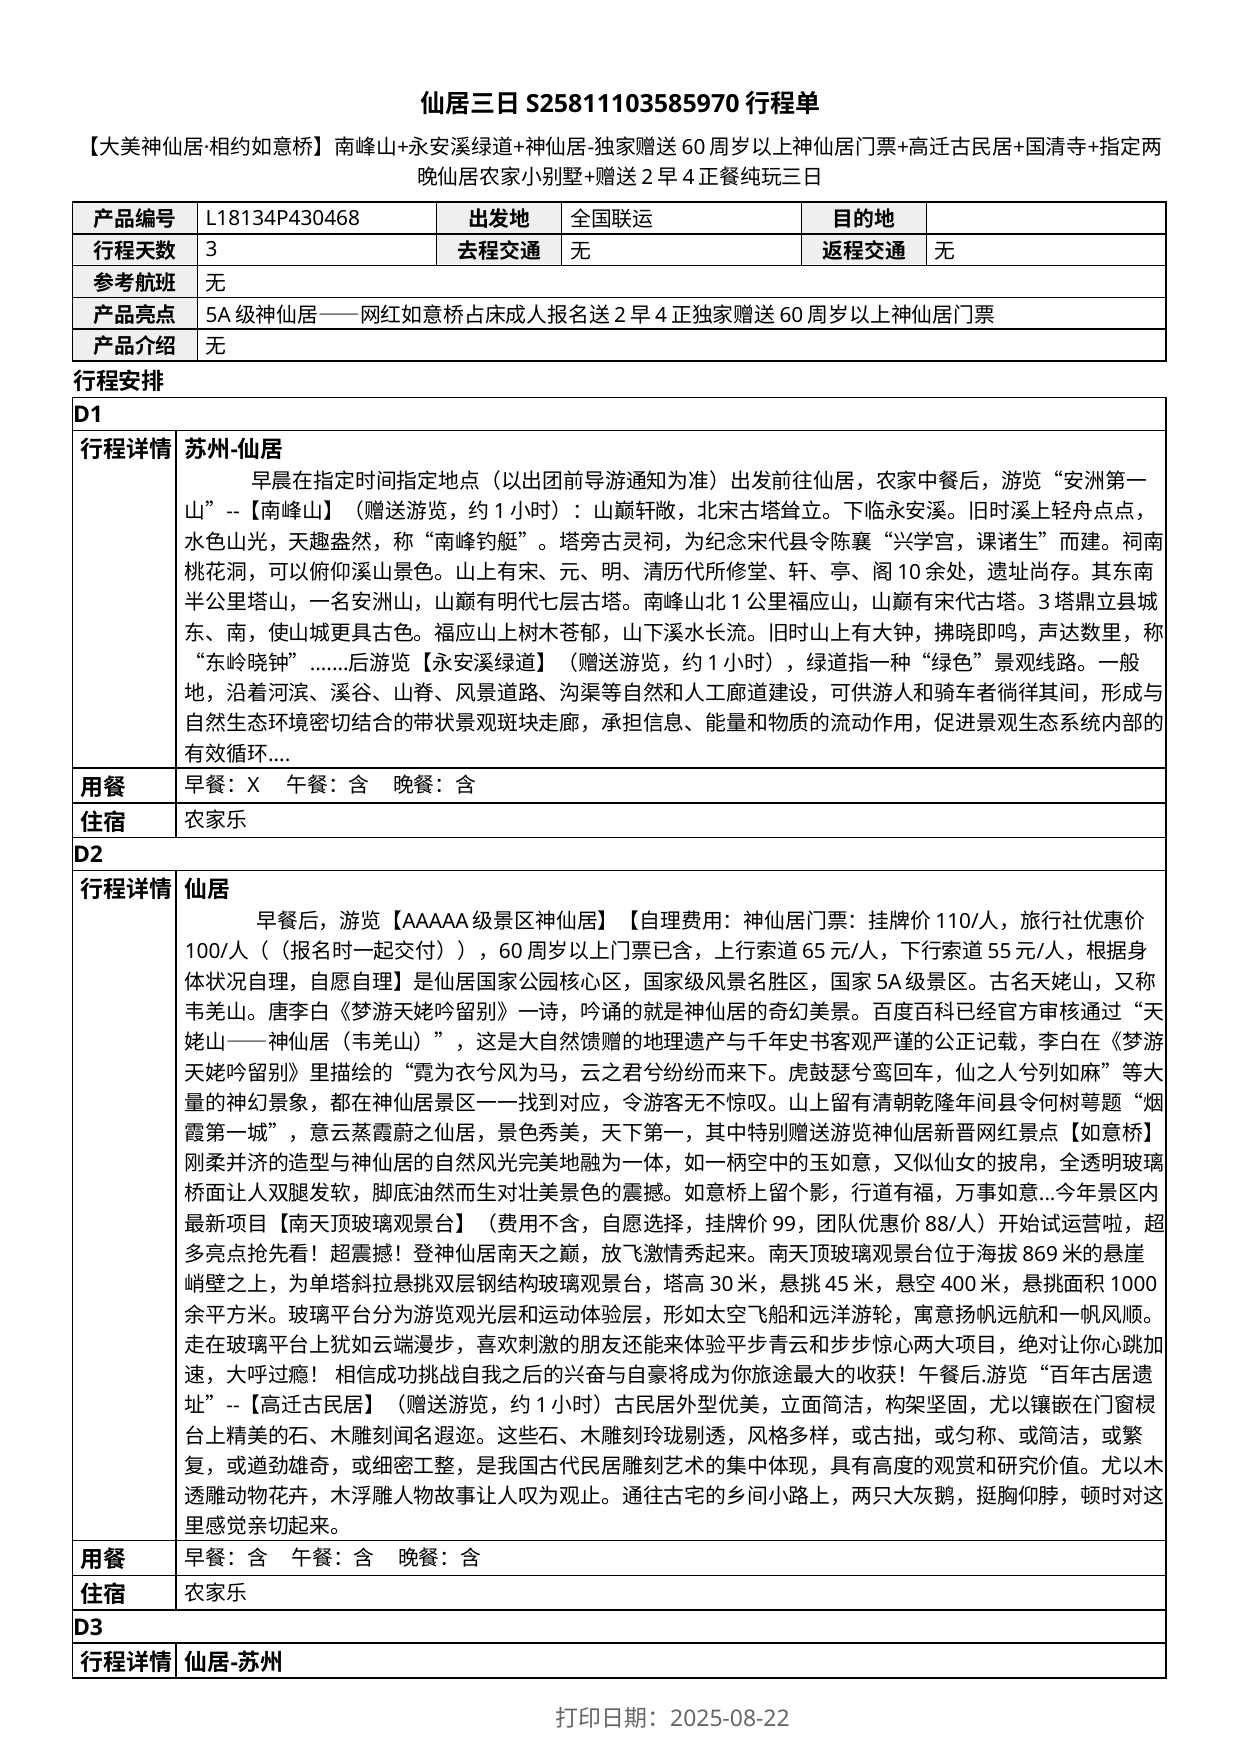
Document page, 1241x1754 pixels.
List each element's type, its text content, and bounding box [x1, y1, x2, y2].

table_cell 产品亮点 [73, 298, 197, 328]
table_cell 3 [198, 235, 436, 264]
table_cell 去程交通 [437, 235, 561, 264]
table_header [927, 203, 1165, 233]
table_header 出发地 [437, 203, 561, 233]
table_cell 早餐：X 午餐：含 晚餐：含 [177, 769, 1165, 802]
text 仙居三日S25811103585970行程单 [73, 83, 1167, 119]
table_header 产品编号 [73, 203, 197, 233]
table_header D1 [73, 398, 1165, 430]
table_cell 用餐 [73, 769, 175, 802]
table_header 目的地 [802, 203, 926, 233]
table_cell 苏州-仙居 早晨在指定时间指定地点（以出团前导游通知为准）出发前往仙居，农家中餐后，游览“安洲第一山”--【南峰山】（赠送游览，约1小时）：山巅轩敞，北宋古塔耸立。下临永安溪。旧时溪上轻舟点点，水色山光，天趣盎然，称“南峰钓艇”。塔旁古灵祠，为纪念宋代县令陈襄“兴学宫，课诸生”而建。祠南桃花洞，可以俯仰溪山景色。山上有宋、元、明、清历代所修堂、轩、亭、阁10余处，遗址尚存。其东南半公里塔山，一名安洲山，山巅有明代七层古塔。南峰山北1公里福应山，山巅有宋代古塔。3塔鼎立县城东、南，使山城更具古色。福应山上树木苍郁，山下溪水长流。旧时山上有大钟，拂晓即鸣，声达数里，称“东岭晓钟”.......后游览【永安溪绿道】（赠送游览，约1小时），绿道指一种“绿色”景观线路。一般地，沿着河滨、溪谷、山脊、风景道路、沟渠等自然和人工廊道建设，可供游人和骑车者徜徉其间，形成与自然生态环境密切结合的带状景观斑块走廊，承担信息、能量和物质的流动作用，促进景观生态系统内部的有效循环.... [177, 431, 1165, 767]
table_header 全国联运 [562, 203, 801, 233]
text 【大美神仙居·相约如意桥】南峰山+永安溪绿道+神仙居-独家赠送60周岁以上神仙居门票+高迁古民居+国清寺+指定两晚仙居农家小别墅+赠送2早4正餐纯玩三日 [73, 130, 1167, 191]
table_cell 无 [198, 330, 1165, 360]
table_cell 住宿 [73, 804, 175, 837]
table_cell 行程详情 [73, 431, 175, 767]
table_cell 行程详情 [73, 1644, 175, 1677]
table_cell 行程天数 [73, 235, 197, 264]
table_cell 住宿 [73, 1576, 175, 1609]
table_cell 农家乐 [177, 804, 1165, 837]
table_cell 无 [562, 235, 801, 264]
table_cell D3 [73, 1611, 1165, 1642]
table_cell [177, 1644, 1165, 1677]
table_cell 返程交通 [802, 235, 926, 264]
table_cell 5A级神仙居——网红如意桥 [198, 298, 1165, 328]
table_cell 行程详情 [73, 871, 175, 1540]
table_cell D2 [73, 838, 1165, 869]
table_cell 用餐 [73, 1541, 175, 1574]
table_cell 农家乐 [177, 1576, 1165, 1609]
table_cell 无 [927, 235, 1165, 264]
table_cell 无 [198, 266, 1165, 296]
table_cell 参考航班 [73, 266, 197, 296]
table_header L18134P430468 [198, 203, 436, 233]
table_cell 仙居 早餐后，游览【AAAAA级景区神仙居】【自理费用：神仙居门票：挂牌价110/人，旅行社优惠价100/人（（报名时一起交付）），60周岁以上门票已含，上行索道65元/人，下行索道55元/人，根据身体状况自理，自愿自理】是仙居国家公园核心区，国家级风景名胜区，国家5A级景区。古名天姥山，又称韦羌山。唐李白《梦游天姥吟留别》一诗，吟诵的就是神仙居的奇幻美景。百度百科已经官方审核通过“天姥山——神仙居（韦羌山）”，这是大自然馈赠的地理遗产与千年史书客观严谨的公正记载，李白在《梦游天姥吟留别》里描绘的“霓为衣兮风为马，云之君兮纷纷而来下。虎鼓瑟兮鸾回车，仙之人兮列如麻”等大量的神幻景象，都在神仙居景区一一找到对应，令游客无不惊叹。山上留有清朝乾隆年间县令何树萼题“烟霞第一城”，意云蒸霞蔚之仙居，景色秀美，天下第一，其中特别赠送游览神仙居新晋网红景点【如意桥】刚柔并济的造型与神仙居的自然风光完美地融为一体，如一柄空中的玉如意，又似仙女的披帛，全透明玻璃桥面让人双腿发软，脚底油然而生对壮美景色的震撼。如意桥上留个影，行道有福，万事如意...今年景区内最新项目【南天顶玻璃观景台】（费用不含，自愿选择，挂牌价99，团队优惠价88/人）开始试运营啦，超多亮点抢先看！超震撼！登神仙居南天之巅，放飞激情秀起来。南天顶玻璃观景台位于海拔869米的悬崖峭壁之上，为单塔斜拉悬挑双层钢结构玻璃观景台，塔高30米，悬挑45米，悬空400米，悬挑面积1000余平方米。玻璃平台分为游览观光层和运动体验层，形如太空飞船和远洋游轮，寓意扬帆远航和一帆风顺。走在玻璃平台上犹如云端漫步，喜欢刺激的朋友还能来体验平步青云和步步惊心两大项目，绝对让你心跳加速，大呼过瘾！ 相信成功挑战自我之后的兴奋与自豪将成为你旅途最大的收获！午餐后.游览“百年古居遗址”--【高迁古民居】（赠送游览，约1小时）古民居外型优美，立面简洁，构架坚固，尤以镶嵌在门窗棂台上精美的石、木雕刻闻名遐迩。这些石、木雕刻玲珑剔透，风格多样，或古拙，或匀称、或简洁，或繁复，或遒劲雄奇，或细密工整，是我国古代民居雕刻艺术的集中体现，具有高度的观赏和研究价值。尤以木透雕动物花卉，木浮雕人物故事让人叹为观止。通往古宅的乡间小路上，两只大灰鹅，挺胸仰脖，顿时对这里感觉亲切起来。 [177, 871, 1165, 1540]
table_cell 产品介绍 [73, 330, 197, 360]
text 行程安排 [73, 363, 1167, 396]
table_cell 早餐：含 午餐：含 晚餐：含 [177, 1541, 1165, 1574]
